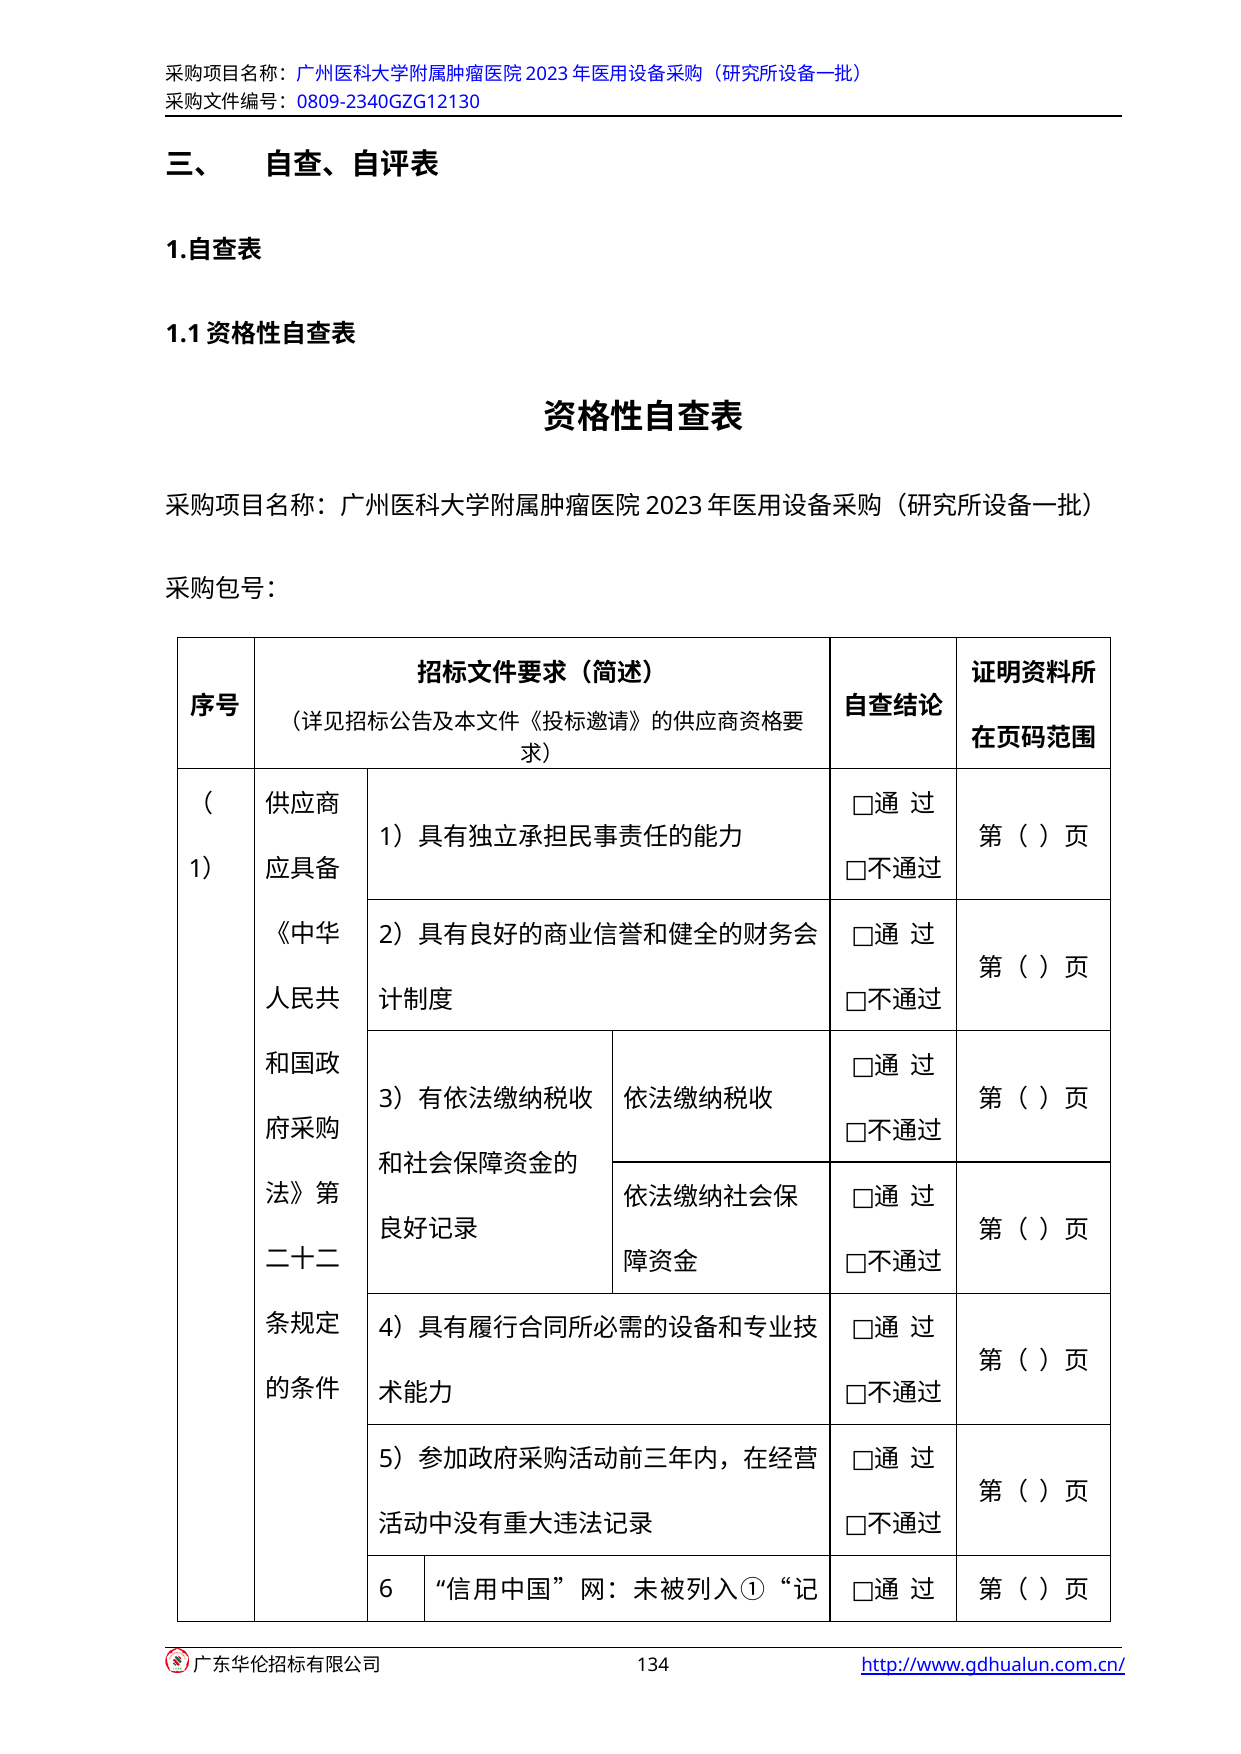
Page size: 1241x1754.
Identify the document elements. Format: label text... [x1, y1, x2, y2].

table_cell 依法缴纳社会保障资金 [613, 1163, 829, 1292]
table_cell 依法缴纳税收 [613, 1031, 829, 1161]
table_cell 第（ ）页 [957, 1163, 1110, 1292]
text 资格性自查表 [165, 382, 1122, 447]
table_header 证明资料所在页码范围 [957, 638, 1110, 768]
table_cell □通 过 □不通过 [831, 1294, 956, 1423]
table_cell 3）有依法缴纳税收和社会保障资金的良好记录 [368, 1031, 612, 1292]
table_cell 供应商应具备《中华人民共和国政府采购法》第二十二条规定的条件 [255, 769, 367, 1621]
picture [165, 1648, 189, 1673]
table_cell 第（ ）页 [957, 1425, 1110, 1554]
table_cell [425, 1556, 829, 1621]
subtitle 1.自查表 [165, 216, 1122, 281]
table_cell □通 过 □不通过 [831, 1163, 956, 1292]
table_cell 1）具有独立承担民事责任的能力 [368, 769, 829, 899]
table_cell 4）具有履行合同所必需的设备和专业技术能力 [368, 1294, 829, 1423]
table_cell □通 过 □不通过 [831, 1556, 956, 1621]
table_header 自查结论 [831, 638, 956, 768]
text 采购项目名称：广州医科大学附属肿瘤医院2023年医用设备采购（研究所设备一批） [165, 471, 1122, 536]
table_cell 6）信用记录 [368, 1556, 424, 1621]
table_cell 第（ ）页 [957, 1031, 1110, 1161]
text 采购包号： [165, 554, 1122, 619]
subtitle 1.1资格性自查表 [165, 299, 1122, 364]
table_cell 第（ ）页 [957, 769, 1110, 899]
subtitle 自查、自评表 [165, 129, 1122, 194]
table_cell □通 过 □不通过 [831, 769, 956, 899]
table_cell 第（ ）页 [957, 1556, 1110, 1621]
table_header 序号 [178, 638, 254, 768]
table_cell 2）具有良好的商业信誉和健全的财务会计制度 [368, 900, 829, 1030]
table_cell 第（ ）页 [957, 900, 1110, 1030]
table_cell □通 过 □不通过 [831, 1425, 956, 1554]
table_cell （1） [178, 769, 254, 1621]
table_cell □通 过 □不通过 [831, 900, 956, 1030]
table_cell 第（ ）页 [957, 1294, 1110, 1423]
table_cell □通 过 □不通过 [831, 1031, 956, 1161]
table_header 招标文件要求（简述） （详见招标公告及本文件《投标邀请》的供应商资格要求） [255, 638, 829, 768]
table_cell 5）参加政府采购活动前三年内，在经营活动中没有重大违法记录 [368, 1425, 829, 1554]
